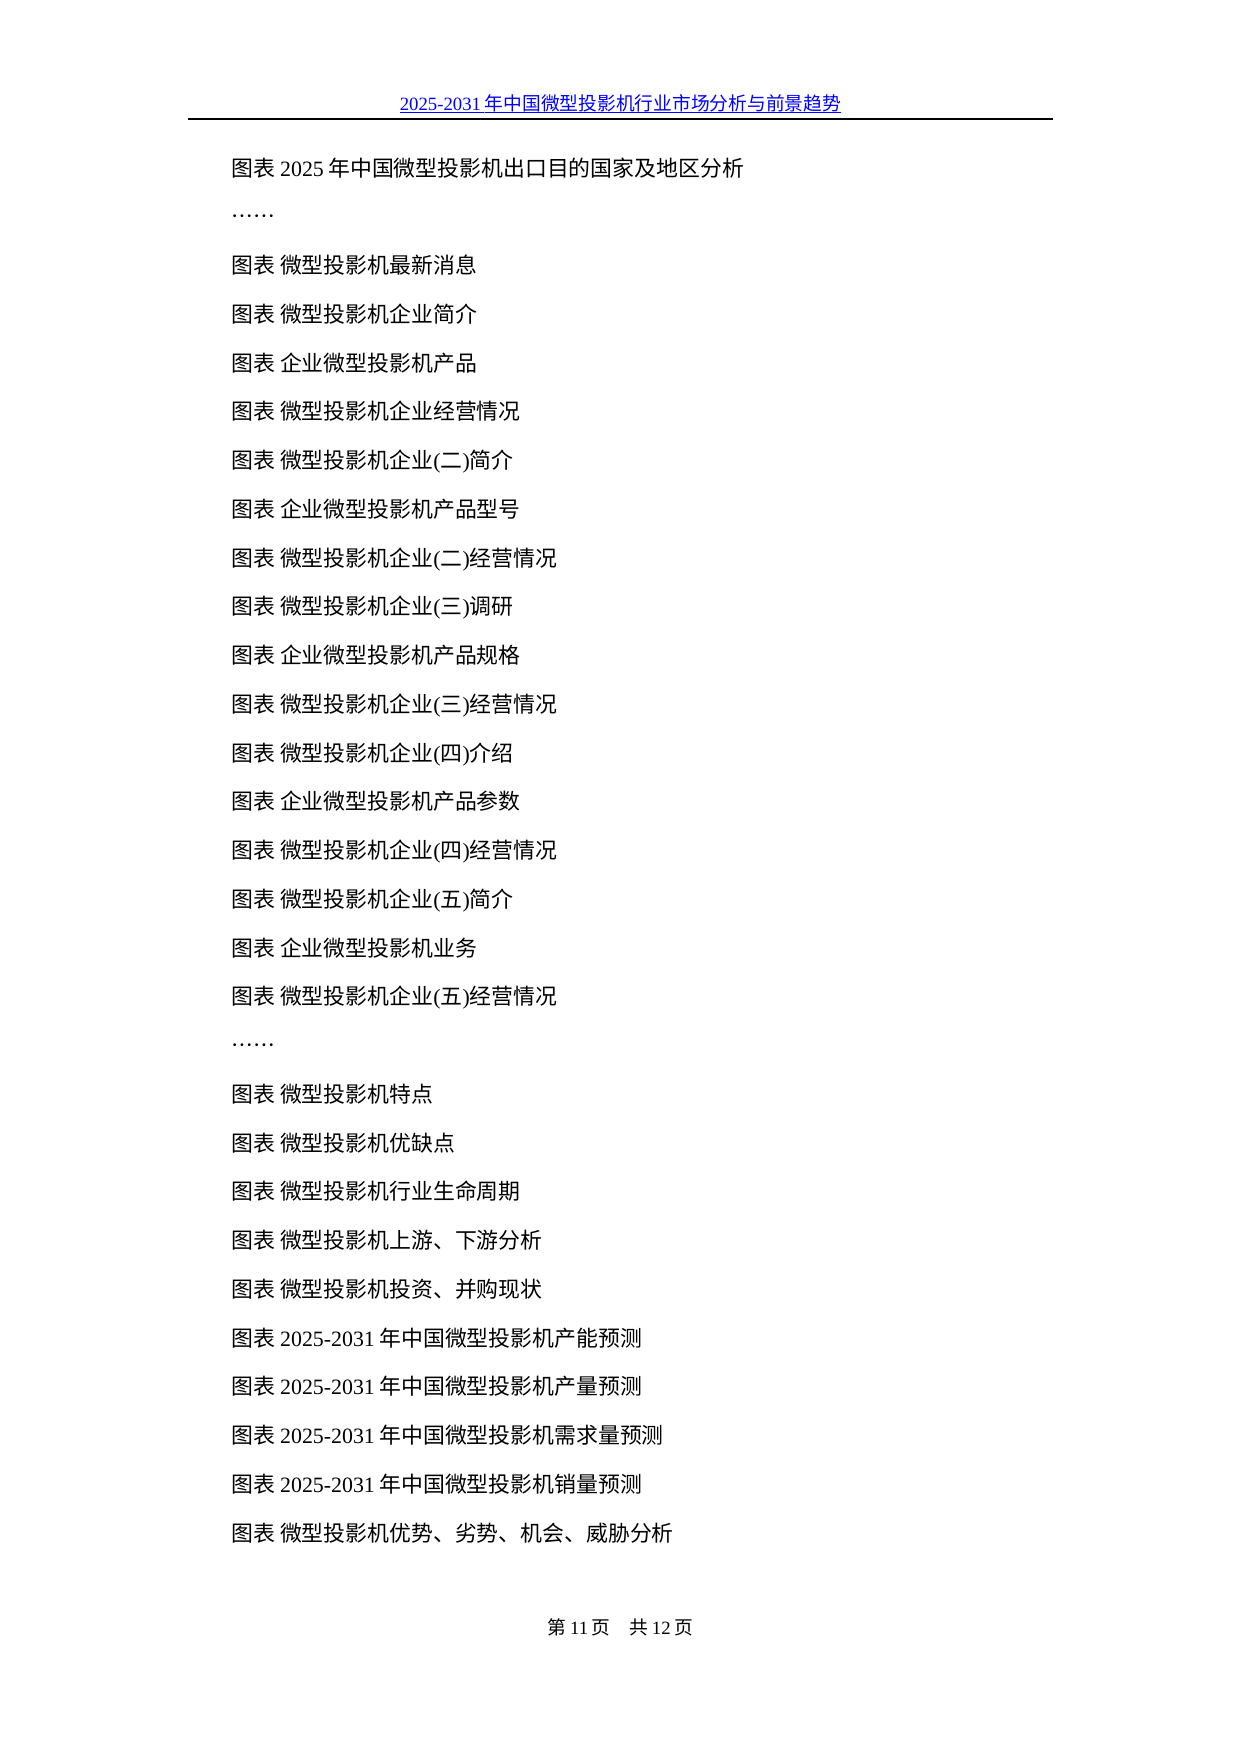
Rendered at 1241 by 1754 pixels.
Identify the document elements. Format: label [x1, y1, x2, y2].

text [187, 150, 1053, 1548]
